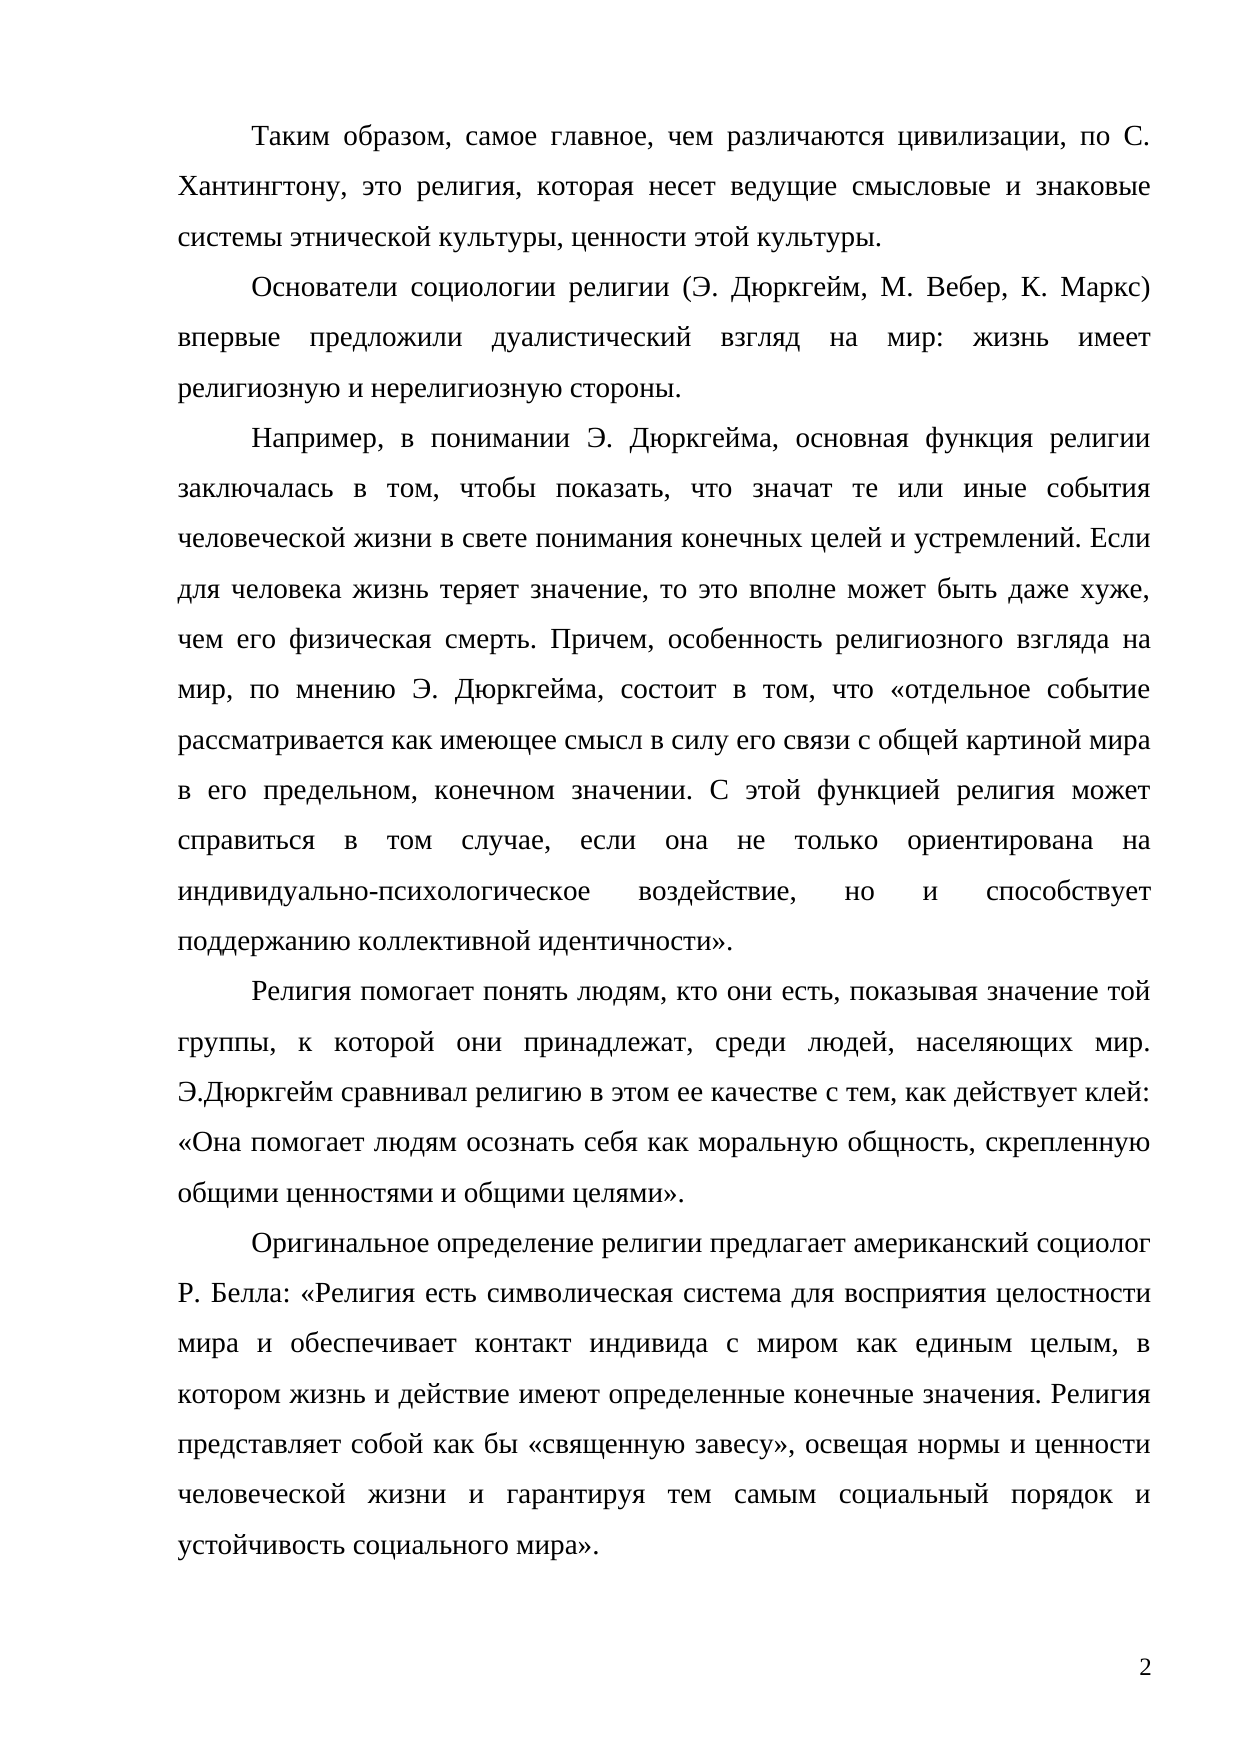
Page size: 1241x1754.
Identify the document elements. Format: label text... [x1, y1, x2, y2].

text Основатели социологии религии (Э. Дюркгейм, М. Вебер, К. Маркс) впервые предложили дуалистический взгляд на мир: жизнь имеет религиозную и нерелигиозную стороны. [177, 269, 1152, 403]
text Оригинальное определение религии предлагает американский социолог Р. Белла: «Религия есть символическая система для восприятия целостности мира и обеспечивает контакт индивида с миром как единым целым, в котором жизнь и действие имеют определенные конечные значения. Религия представляет собой как бы «священную завесу», освещая нормы и ценности человеческой жизни и гарантируя тем самым социальный порядок и устойчивость социального мира». [177, 1225, 1152, 1560]
text Таким образом, самое главное, чем различаются цивилизации, по С. Хантингтону, это религия, которая несет ведущие смысловые и знаковые системы этнической культуры, ценности этой культуры. [177, 118, 1152, 252]
text Религия помогает понять людям, кто они есть, показывая значение той группы, к которой они принадлежат, среди людей, населяющих мир. Э.Дюркгейм сравнивал религию в этом ее качестве с тем, как действует клей: «Она помогает людям осознать себя как моральную общность, скрепленную общими ценностями и общими целями». [177, 973, 1152, 1208]
text Например, в понимании Э. Дюркгейма, основная функция религии заключалась в том, чтобы показать, что значат те или иные события человеческой жизни в свете понимания конечных целей и устремлений. Если для человека жизнь теряет значение, то это вполне может быть даже хуже, чем его физическая смерть. Причем, особенность религиозного взгляда на мир, по мнению Э. Дюркгейма, состоит в том, что «отдельное событие рассматривается как имеющее смысл в силу его связи с общей картиной мира в его предельном, конечном значении. С этой функцией религия может справиться в том случае, если она не только ориентирована на индивидуально-психологическое воздействие, но и способствует поддержанию коллективной идентичности». [177, 420, 1152, 957]
